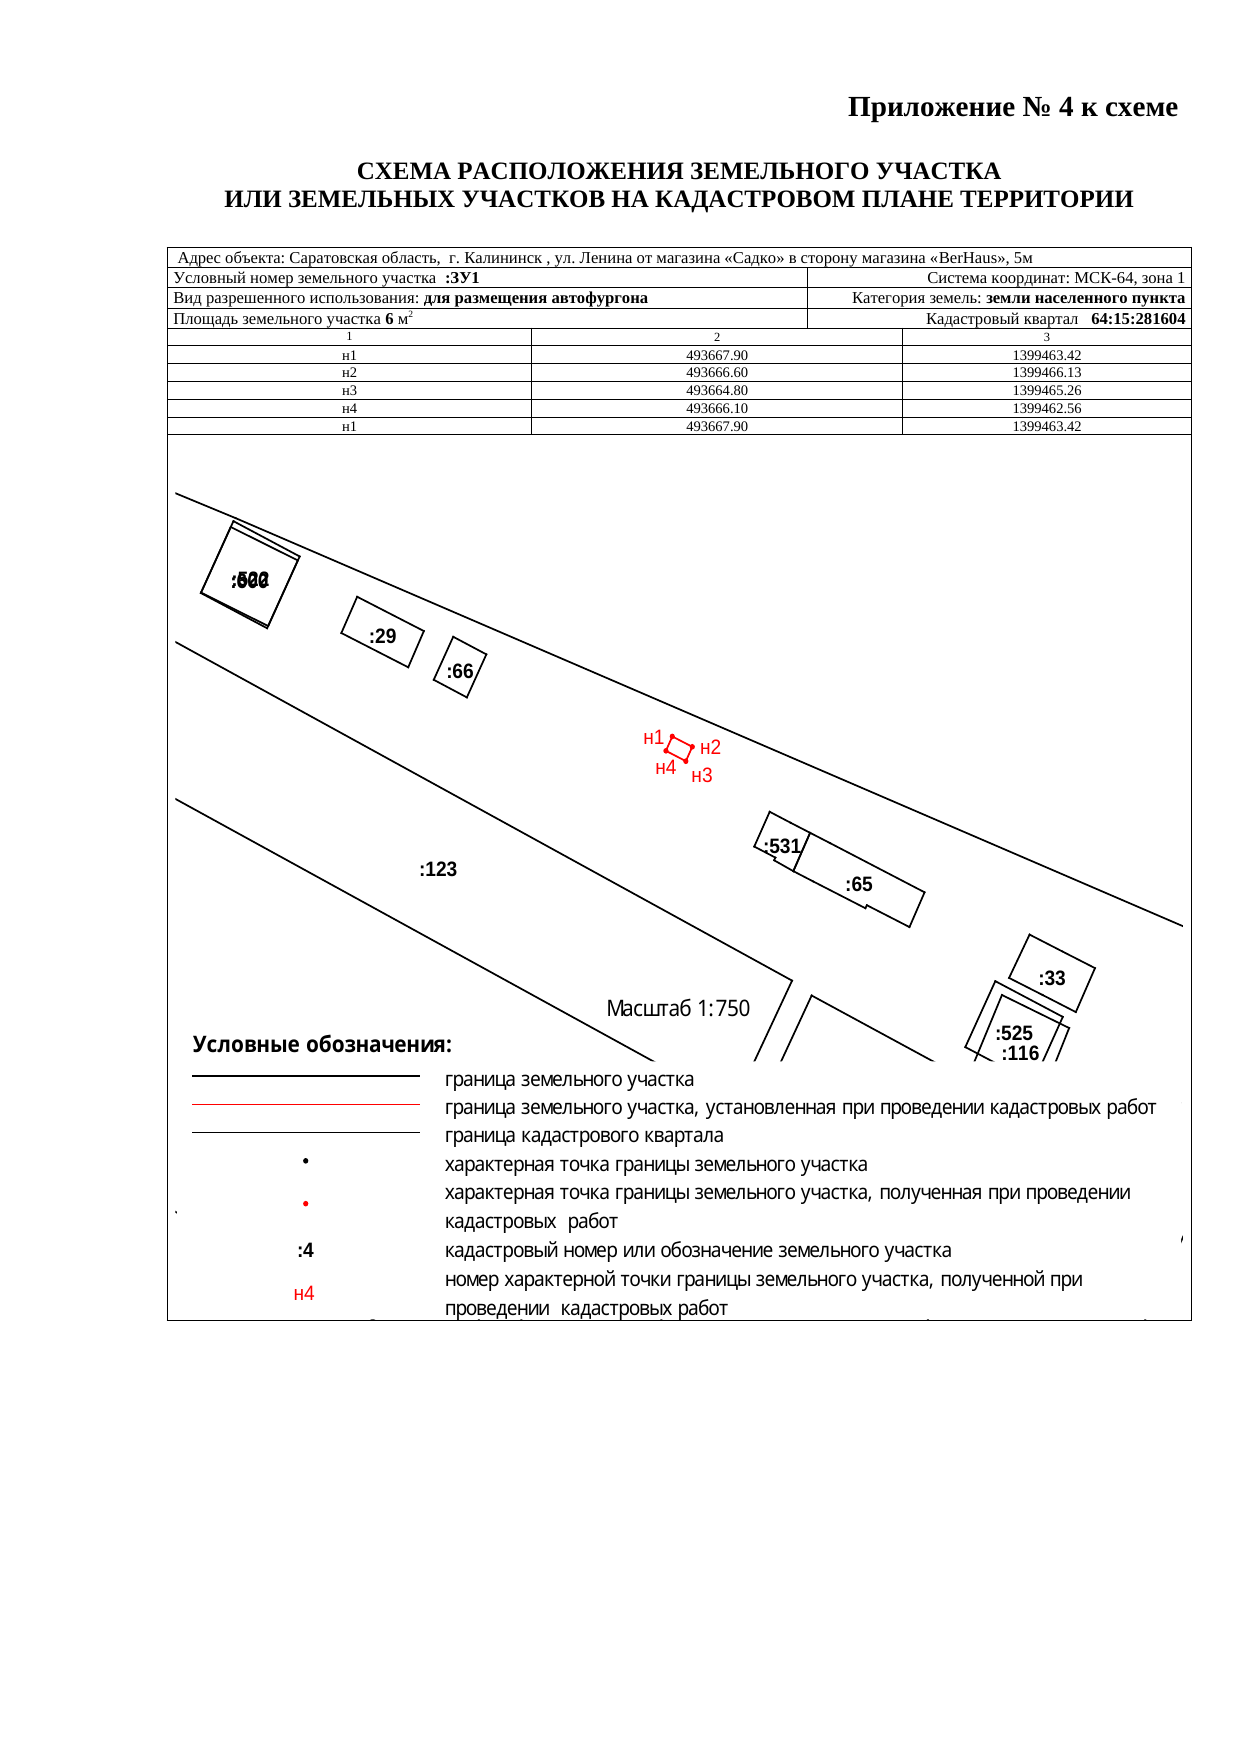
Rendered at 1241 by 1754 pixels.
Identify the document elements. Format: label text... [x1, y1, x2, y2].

table_cell Площадь земельного участка 6 м2 [168, 309, 807, 328]
table_cell [168, 435, 1191, 1320]
text ИЛИ ЗЕМЕЛЬНЫХ УЧАСТКОВ НА КАДАСТРОВОМ ПЛАНЕ ТЕРРИТОРИИ [177, 184, 1181, 213]
table_cell 493667.90 [532, 418, 902, 434]
table_cell 3 [903, 329, 1191, 345]
table_cell Вид разрешенного использования: для размещения автофургона [168, 288, 807, 307]
text СХЕМА РАСПОЛОЖЕНИЯ ЗЕМЕЛЬНОГО УЧАСТКА [177, 156, 1181, 184]
table_cell 493664.80 [532, 382, 902, 399]
table_cell 493667.90 [532, 346, 902, 363]
table_cell Условный номер земельного участка :ЗУ1 [168, 268, 807, 287]
table_cell 1399462.56 [903, 400, 1191, 417]
table_cell 493666.10 [532, 400, 902, 417]
table_cell 1 [168, 329, 531, 345]
table_cell н2 [168, 364, 531, 381]
table_cell 1399465.26 [903, 382, 1191, 399]
table_cell н1 [168, 346, 531, 363]
table_cell Кадастровый квартал 64:15:281604 [808, 309, 1191, 328]
table_cell Категория земель: земли населенного пункта [808, 288, 1191, 307]
table_cell 1399463.42 [903, 346, 1191, 363]
table_header Адрес объекта: Саратовская область, г. Калининск , ул. Ленина от магазина «Садко» в сторону магазина «BerHaus», 5м [168, 248, 1191, 267]
table_cell н1 [168, 418, 531, 434]
table_cell 1399463.42 [903, 418, 1191, 434]
table_cell н3 [168, 382, 531, 399]
table_cell 2 [532, 329, 902, 345]
table_cell н4 [168, 400, 531, 417]
table_cell 1399466.13 [903, 364, 1191, 381]
table_header Приложение № 4 к схеме [647, 89, 1181, 122]
table_cell Система координат: МСК-64, зона 1 [808, 268, 1191, 287]
table_cell 493666.60 [532, 364, 902, 381]
